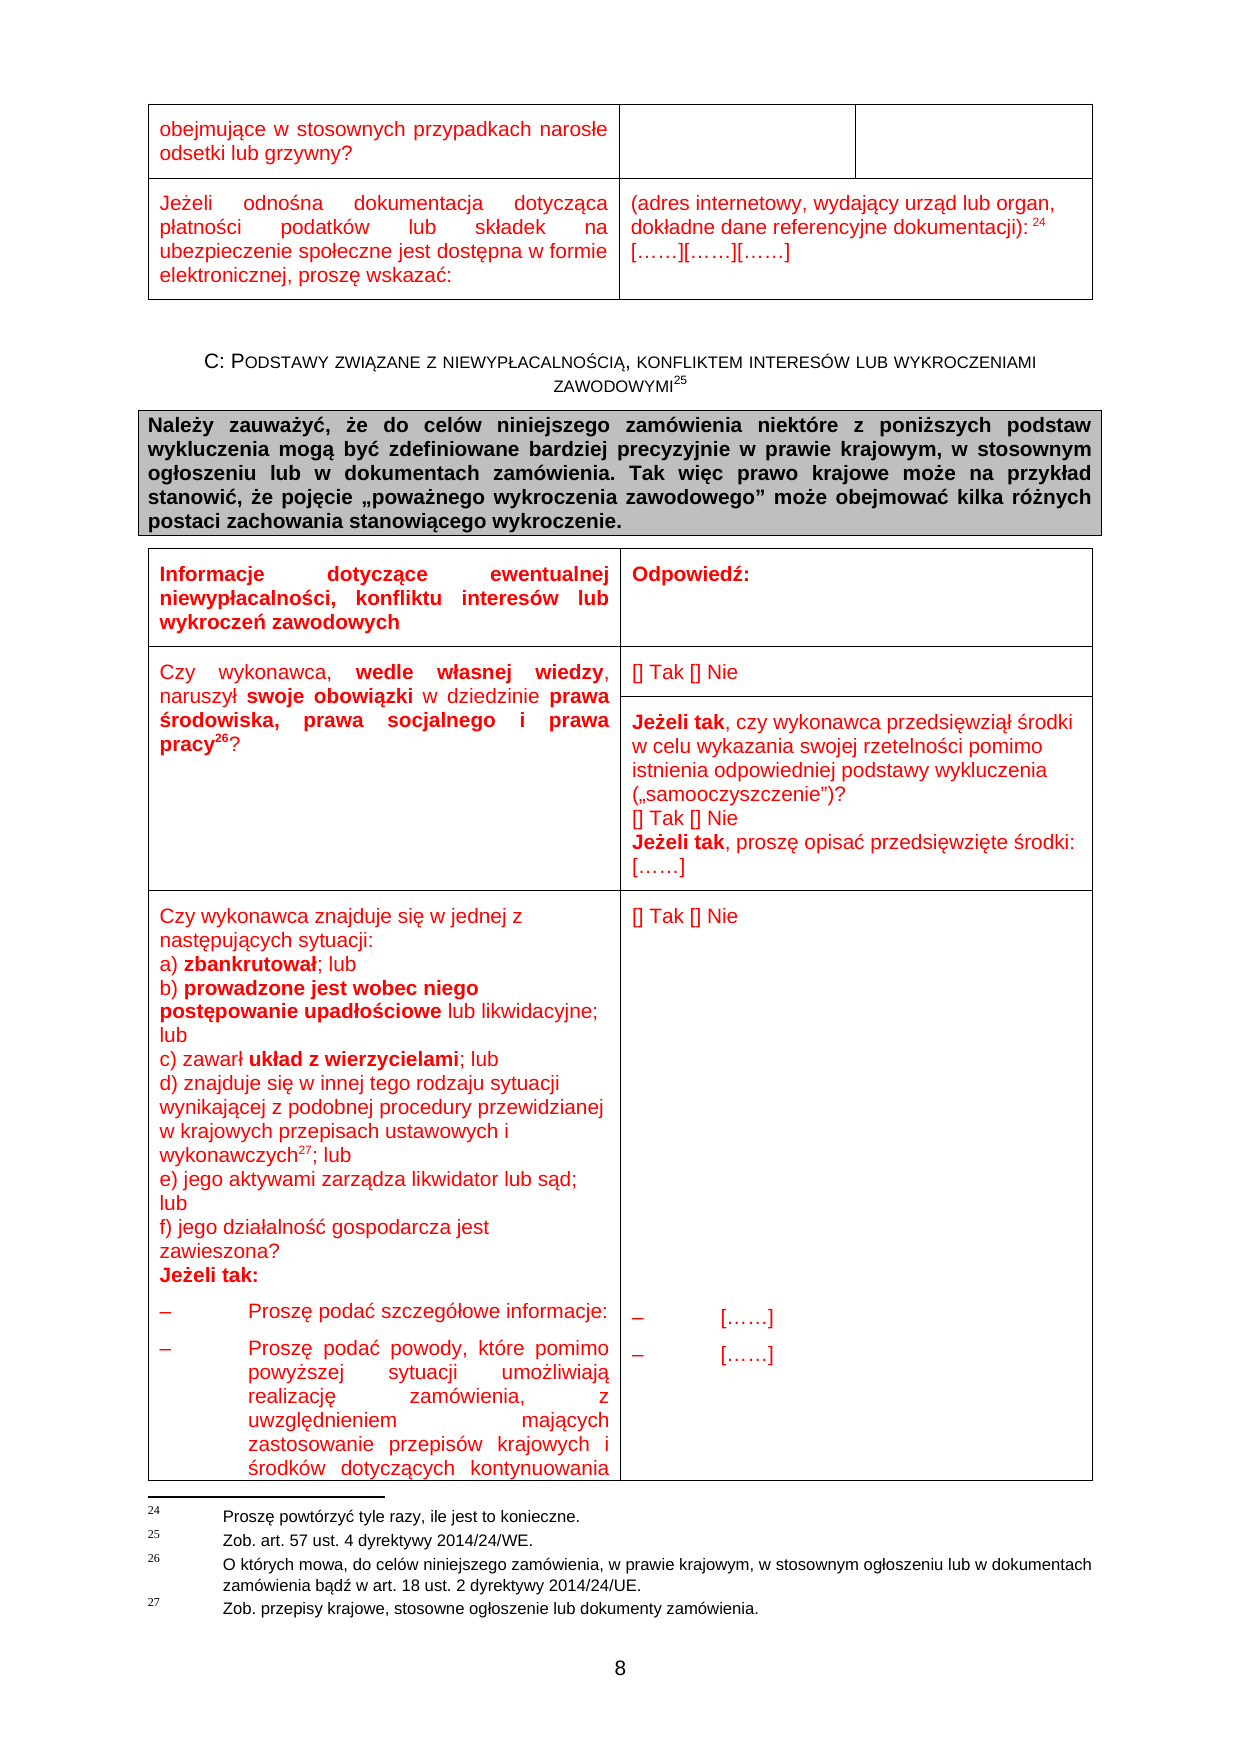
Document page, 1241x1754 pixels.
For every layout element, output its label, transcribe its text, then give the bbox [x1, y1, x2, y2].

table_cell Jeżeli tak, czy wykonawca przedsięwziął środki w celu wykazania swojej rzetelności pomimo istnienia odpowiedniej podstawy wykluczenia („samooczyszczenie”)? [] Tak [] Nie Jeżeli tak, proszę opisać przedsięwzięte środki: [……] [621, 697, 1092, 890]
title C: Podstawy związane z niewypłacalnością, konfliktem interesów lub wykroczeniami zawodowymi [148, 349, 1093, 397]
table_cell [856, 105, 1092, 177]
table_cell (adres internetowy, wydający urząd lub organ, dokładne dane referencyjne dokumentacji): [……][……][……] [620, 179, 1092, 299]
text Należy zauważyć, że do celów niniejszego zamówienia niektóre z poniższych podstaw wykluczenia mogą być zdefiniowane bardziej precyzyjnie w prawie krajowym, w stosownym ogłoszeniu lub w dokumentach zamówienia. Tak więc prawo krajowe może na przykład stanowić, że pojęcie „poważnego wykroczenia zawodowego” może obejmować kilka różnych postaci zachowania stanowiącego wykroczenie. [139, 411, 1101, 535]
table_cell Jeżeli odnośna dokumentacja dotycząca płatności podatków lub składek na ubezpieczenie społeczne jest dostępna w formie elektronicznej, proszę wskazać: [149, 179, 619, 299]
table_cell Czy wykonawca, wedle własnej wiedzy, naruszył swoje obowiązki w dziedzinie prawa środowiska, prawa socjalnego i prawa pracy? [149, 647, 620, 890]
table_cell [149, 891, 620, 1479]
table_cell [620, 105, 855, 177]
table_header Informacje dotyczące ewentualnej niewypłacalności, konfliktu interesów lub wykroczeń zawodowych [149, 549, 620, 646]
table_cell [621, 891, 1092, 1479]
table_header Odpowiedź: [621, 549, 1092, 646]
table_cell [] Tak [] Nie [621, 647, 1092, 696]
